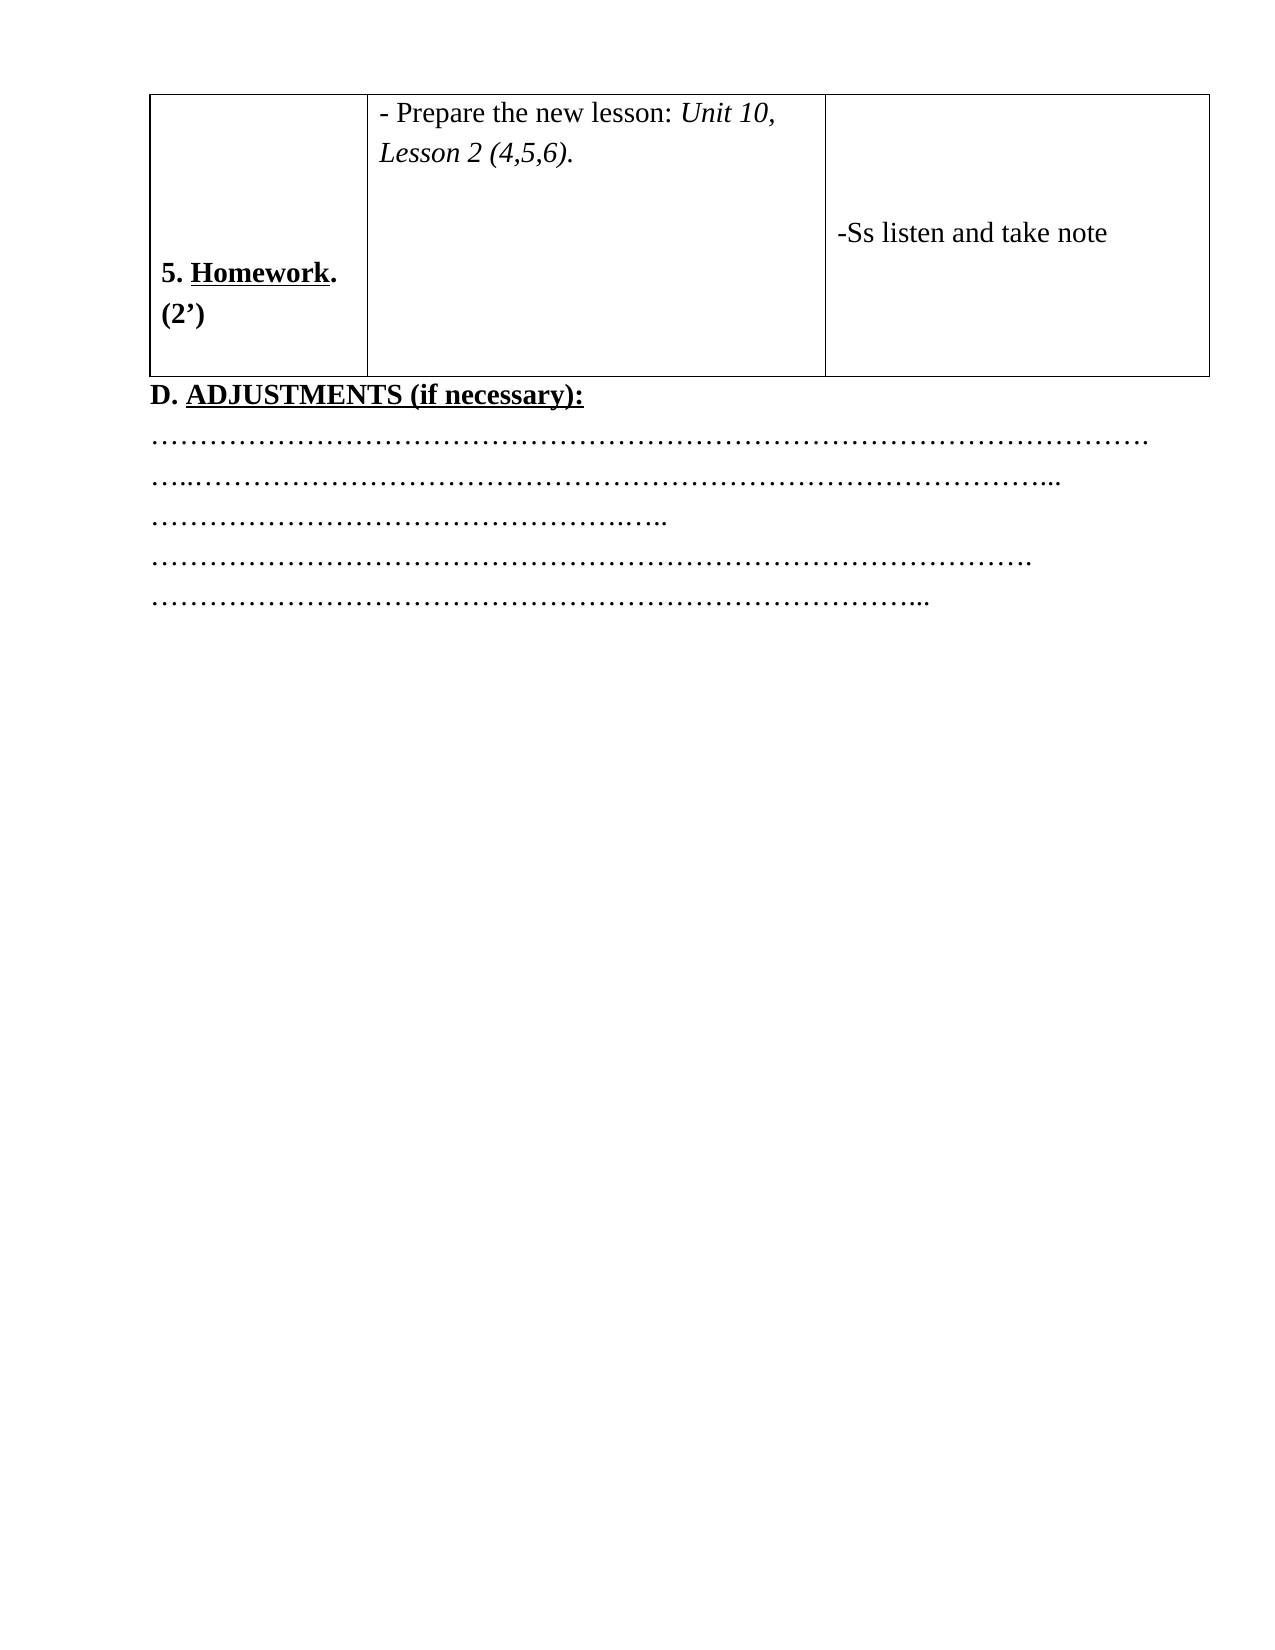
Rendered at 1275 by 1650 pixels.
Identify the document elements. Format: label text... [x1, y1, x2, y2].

text D. ADJUSTMENTS (if necessary): [150, 377, 1181, 411]
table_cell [151, 95, 367, 376]
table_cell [826, 95, 1209, 376]
text ………………………………………………………………………………………….…..……………………………………………………………………………...………………………………………….…..……………………………………………………………………………….……………………………………………………………………... [150, 417, 1181, 612]
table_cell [368, 95, 825, 376]
